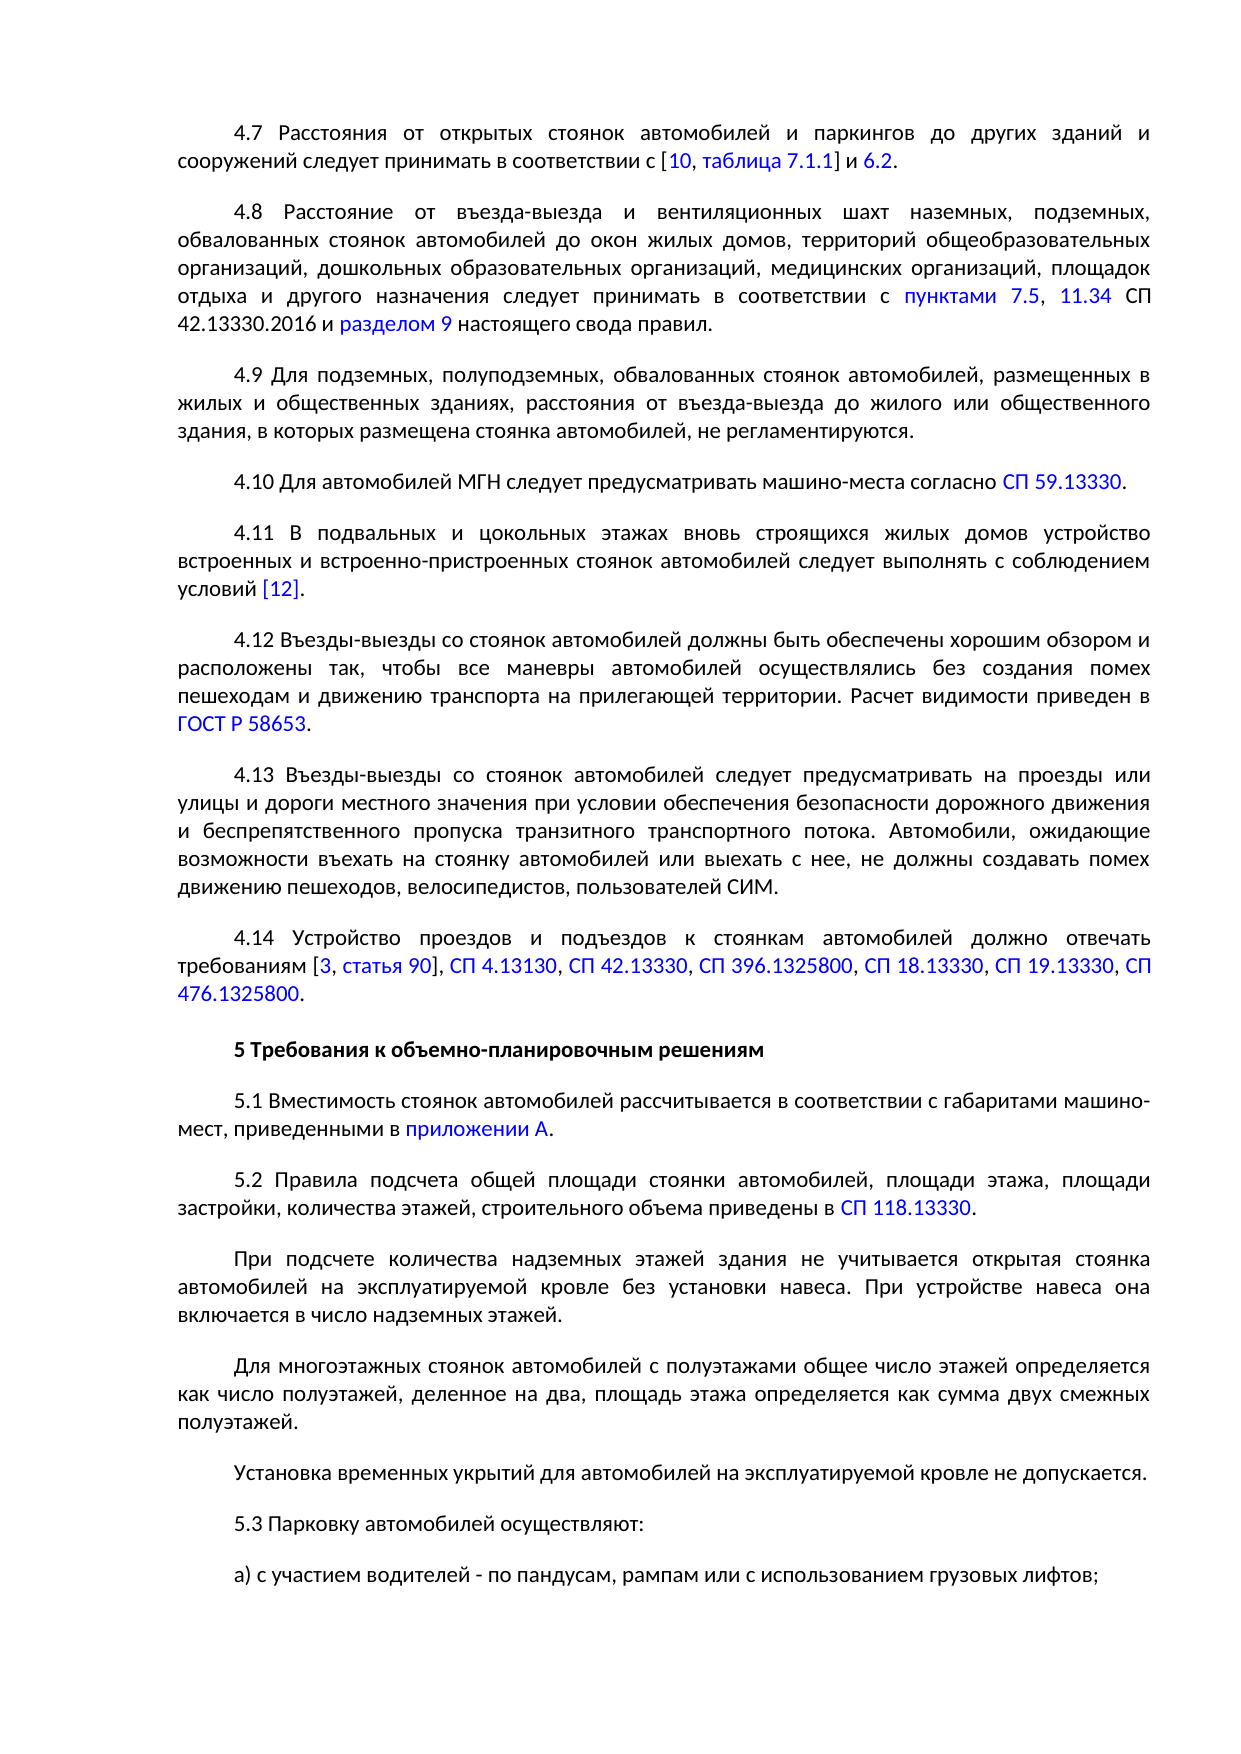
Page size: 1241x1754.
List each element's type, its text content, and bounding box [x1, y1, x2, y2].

text 4.13 Въезды-выезды со стоянок автомобилей следует предусматривать на проезды или улицы и дороги местного значения при условии обеспечения безопасности дорожного движения и беспрепятственного пропуска транзитного транспортного потока. Автомобили, ожидающие возможности въехать на стоянку автомобилей или выехать с нее, не должны создавать помех движению пешеходов, велосипедистов, пользователей СИМ. [177, 760, 1152, 900]
text 4.11 В подвальных и цокольных этажах вновь строящихся жилых домов устройство встроенных и встроенно-пристроенных стоянок автомобилей следует выполнять с соблюдением условий [12]. [177, 518, 1152, 602]
text 5.1 Вместимость стоянок автомобилей рассчитывается в соответствии с габаритами машино-мест, приведенными в приложении А. [177, 1086, 1152, 1142]
text 4.9 Для подземных, полуподземных, обвалованных стоянок автомобилей, размещенных в жилых и общественных зданиях, расстояния от въезда-выезда до жилого или общественного здания, в которых размещена стоянка автомобилей, не регламентируются. [177, 360, 1152, 444]
text 5.3 Парковку автомобилей осуществляют: [177, 1509, 1152, 1537]
text 4.7 Расстояния от открытых стоянок автомобилей и паркингов до других зданий и сооружений следует принимать в соответствии с [10, таблица 7.1.1] и 6.2. [177, 118, 1152, 174]
text При подсчете количества надземных этажей здания не учитывается открытая стоянка автомобилей на эксплуатируемой кровле без установки навеса. При устройстве навеса она включается в число надземных этажей. [177, 1244, 1152, 1328]
text 4.12 Въезды-выезды со стоянок автомобилей должны быть обеспечены хорошим обзором и расположены так, чтобы все маневры автомобилей осуществлялись без создания помех пешеходам и движению транспорта на прилегающей территории. Расчет видимости приведен в ГОСТ Р 58653. [177, 625, 1152, 737]
text 5.2 Правила подсчета общей площади стоянки автомобилей, площади этажа, площади застройки, количества этажей, строительного объема приведены в СП 118.13330. [177, 1165, 1152, 1221]
text а) с участием водителей - по пандусам, рампам или с использованием грузовых лифтов; [177, 1560, 1152, 1588]
text 4.10 Для автомобилей МГН следует предусматривать машино-места согласно СП 59.13330. [177, 467, 1152, 495]
title 5 Требования к объемно-планировочным решениям [177, 1035, 1152, 1063]
text 4.14 Устройство проездов и подъездов к стоянкам автомобилей должно отвечать требованиям [3, статья 90], СП 4.13130, СП 42.13330, СП 396.1325800, СП 18.13330, СП 19.13330, СП 476.1325800. [177, 923, 1152, 1007]
text Установка временных укрытий для автомобилей на эксплуатируемой кровле не допускается. [177, 1458, 1152, 1486]
text 4.8 Расстояние от въезда-выезда и вентиляционных шахт наземных, подземных, обвалованных стоянок автомобилей до окон жилых домов, территорий общеобразовательных организаций, дошкольных образовательных организаций, медицинских организаций, площадок отдыха и другого назначения следует принимать в соответствии с пунктами 7.5, 11.34 СП 42.13330.2016 и разделом 9 настоящего свода правил. [177, 197, 1152, 337]
text Для многоэтажных стоянок автомобилей с полуэтажами общее число этажей определяется как число полуэтажей, деленное на два, площадь этажа определяется как сумма двух смежных полуэтажей. [177, 1351, 1152, 1435]
